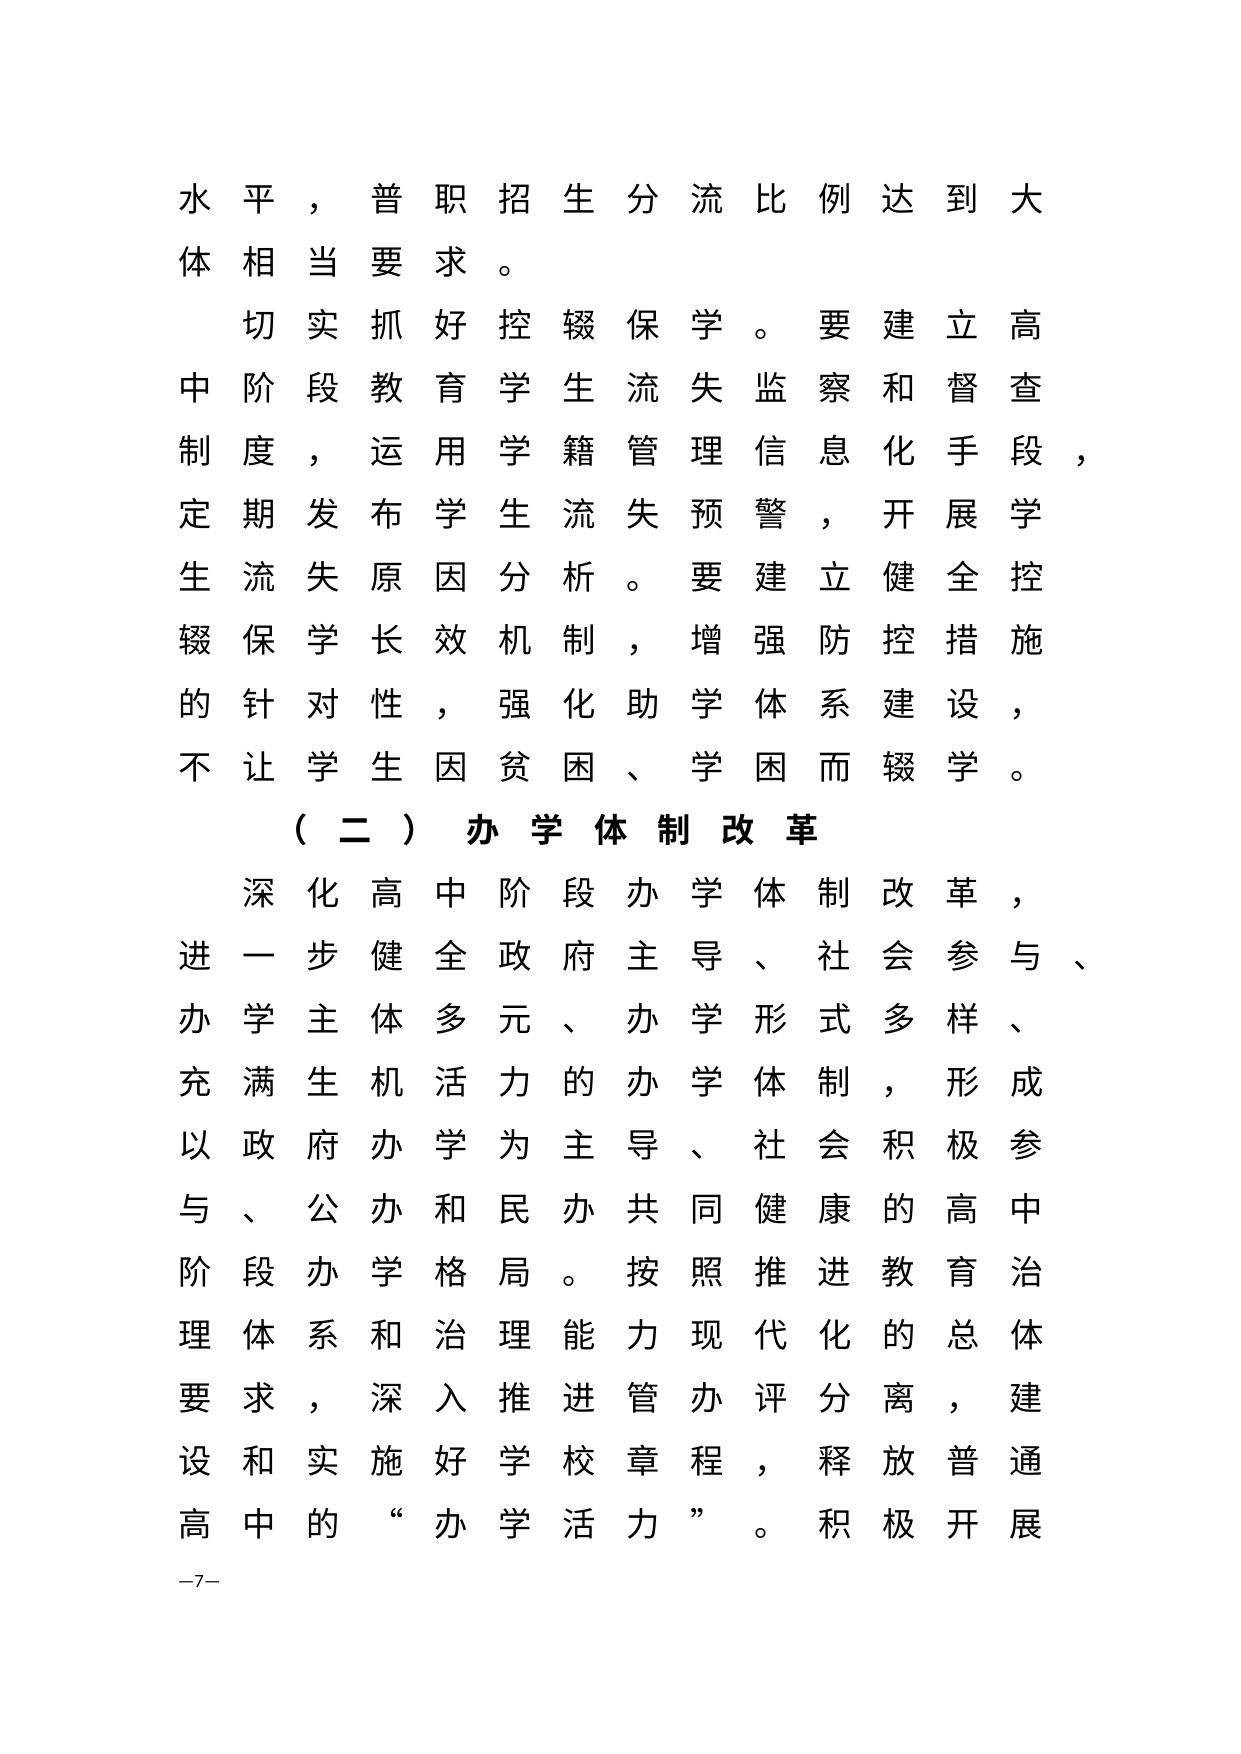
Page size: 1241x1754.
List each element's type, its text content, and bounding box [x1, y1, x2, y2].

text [178, 165, 1074, 291]
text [178, 859, 1074, 1554]
text 切实抓好控辍保学。要建立高中阶段教育学生流失监察和督查制度，运用学籍管理信息化手段，定期发布学生流失预警，开展学生流失原因分析。要建立健全控辍保学长效机制，增强防控措施的针对性，强化助学体系建设，不让学生因贫困、学困而辍学。 [178, 291, 1074, 796]
text （二）办学体制改革 [178, 796, 1074, 859]
